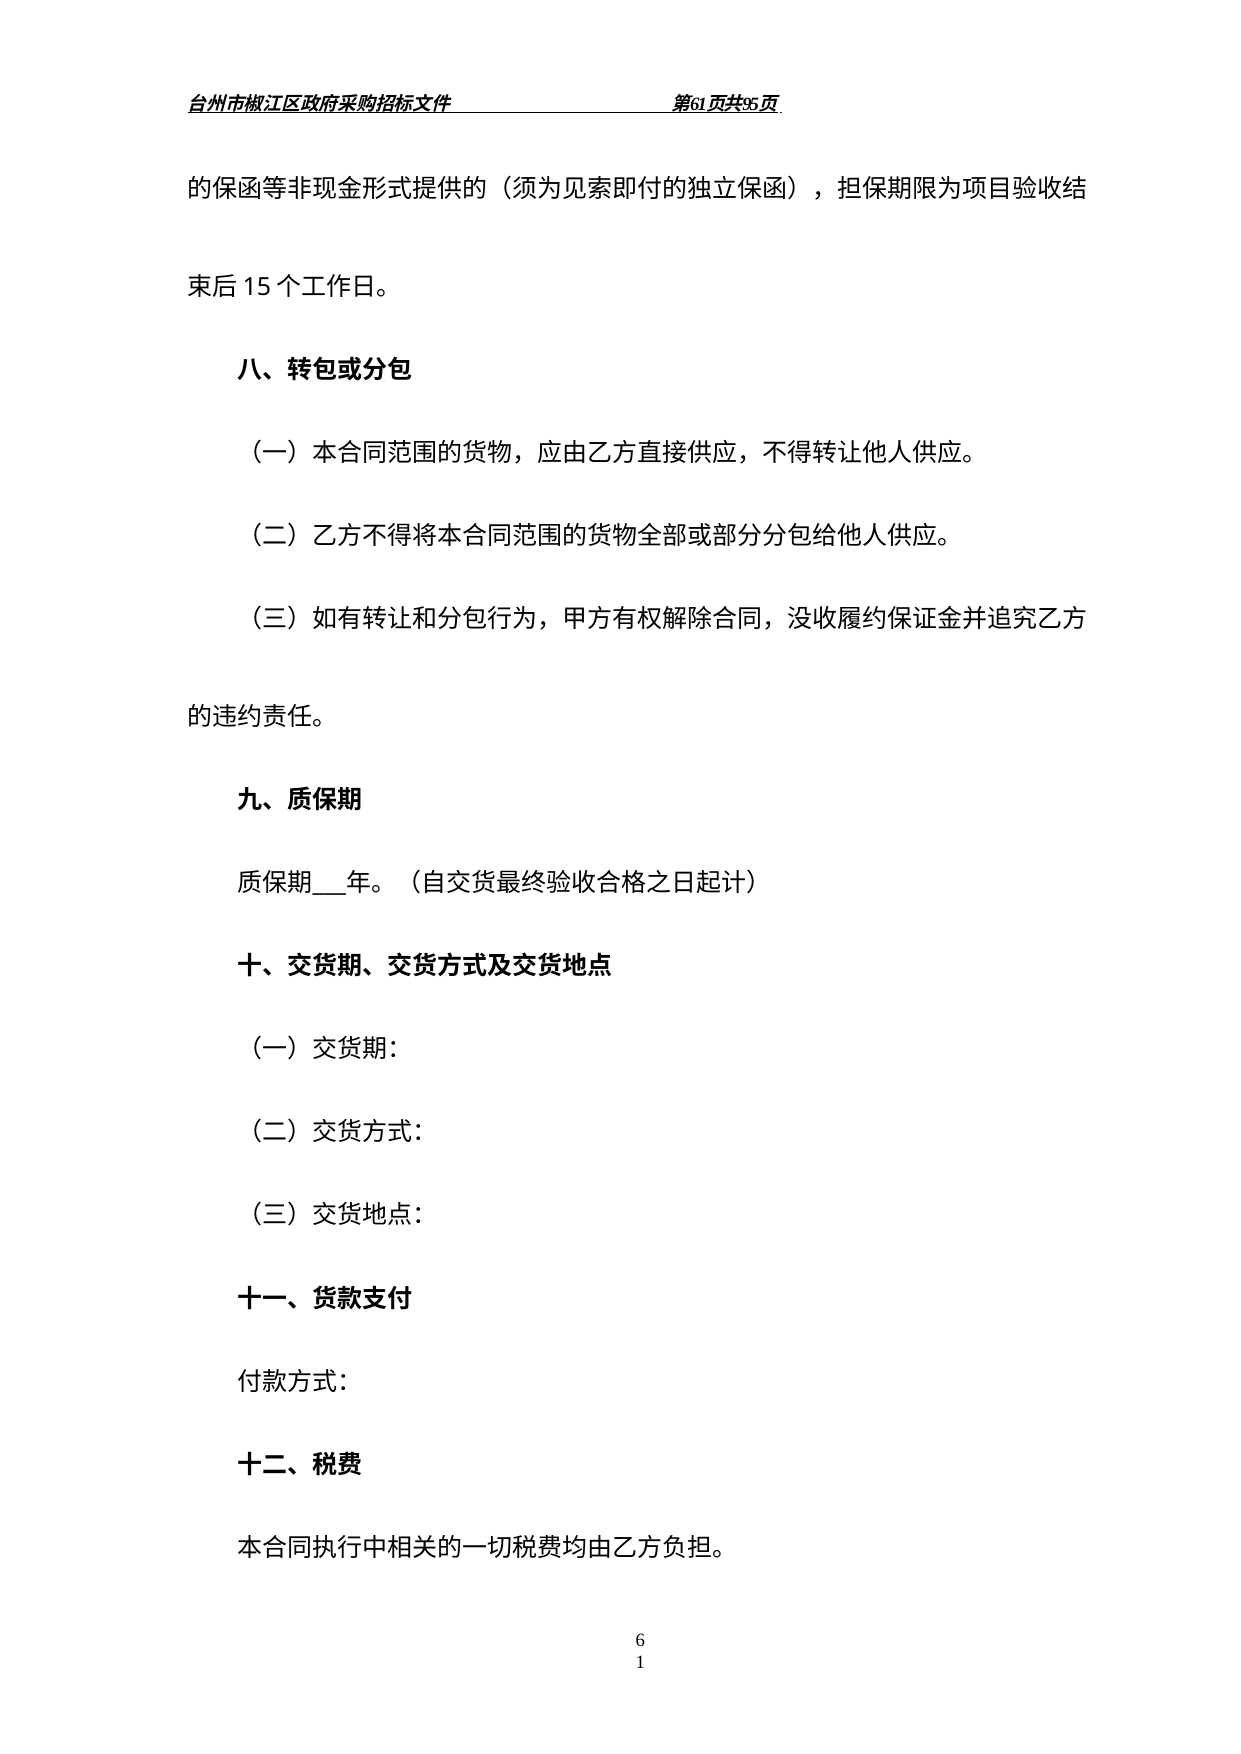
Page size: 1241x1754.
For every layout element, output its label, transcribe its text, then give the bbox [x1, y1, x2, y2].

text 九、质保期 [187, 765, 1093, 830]
text （二）交货方式： [187, 1097, 1093, 1162]
text 十一、货款支付 [187, 1264, 1093, 1329]
text （三）如有转让和分包行为，甲方有权解除合同，没收履约保证金并追究乙方的违约责任。 [187, 584, 1093, 747]
text （一）本合同范围的货物，应由乙方直接供应，不得转让他人供应。 [187, 418, 1093, 483]
text （二）乙方不得将本合同范围的货物全部或部分分包给他人供应。 [187, 501, 1093, 566]
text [187, 154, 1093, 317]
text （一）交货期： [187, 1014, 1093, 1079]
text 八、转包或分包 [187, 335, 1093, 400]
text 十二、税费 [187, 1430, 1093, 1495]
text （三）交货地点： [187, 1181, 1093, 1246]
text 本合同执行中相关的一切税费均由乙方负担。 [187, 1513, 1093, 1578]
text 付款方式： [187, 1347, 1093, 1412]
text 质保期___年。（自交货最终验收合格之日起计） [187, 848, 1093, 913]
text 十、交货期、交货方式及交货地点 [187, 931, 1093, 996]
